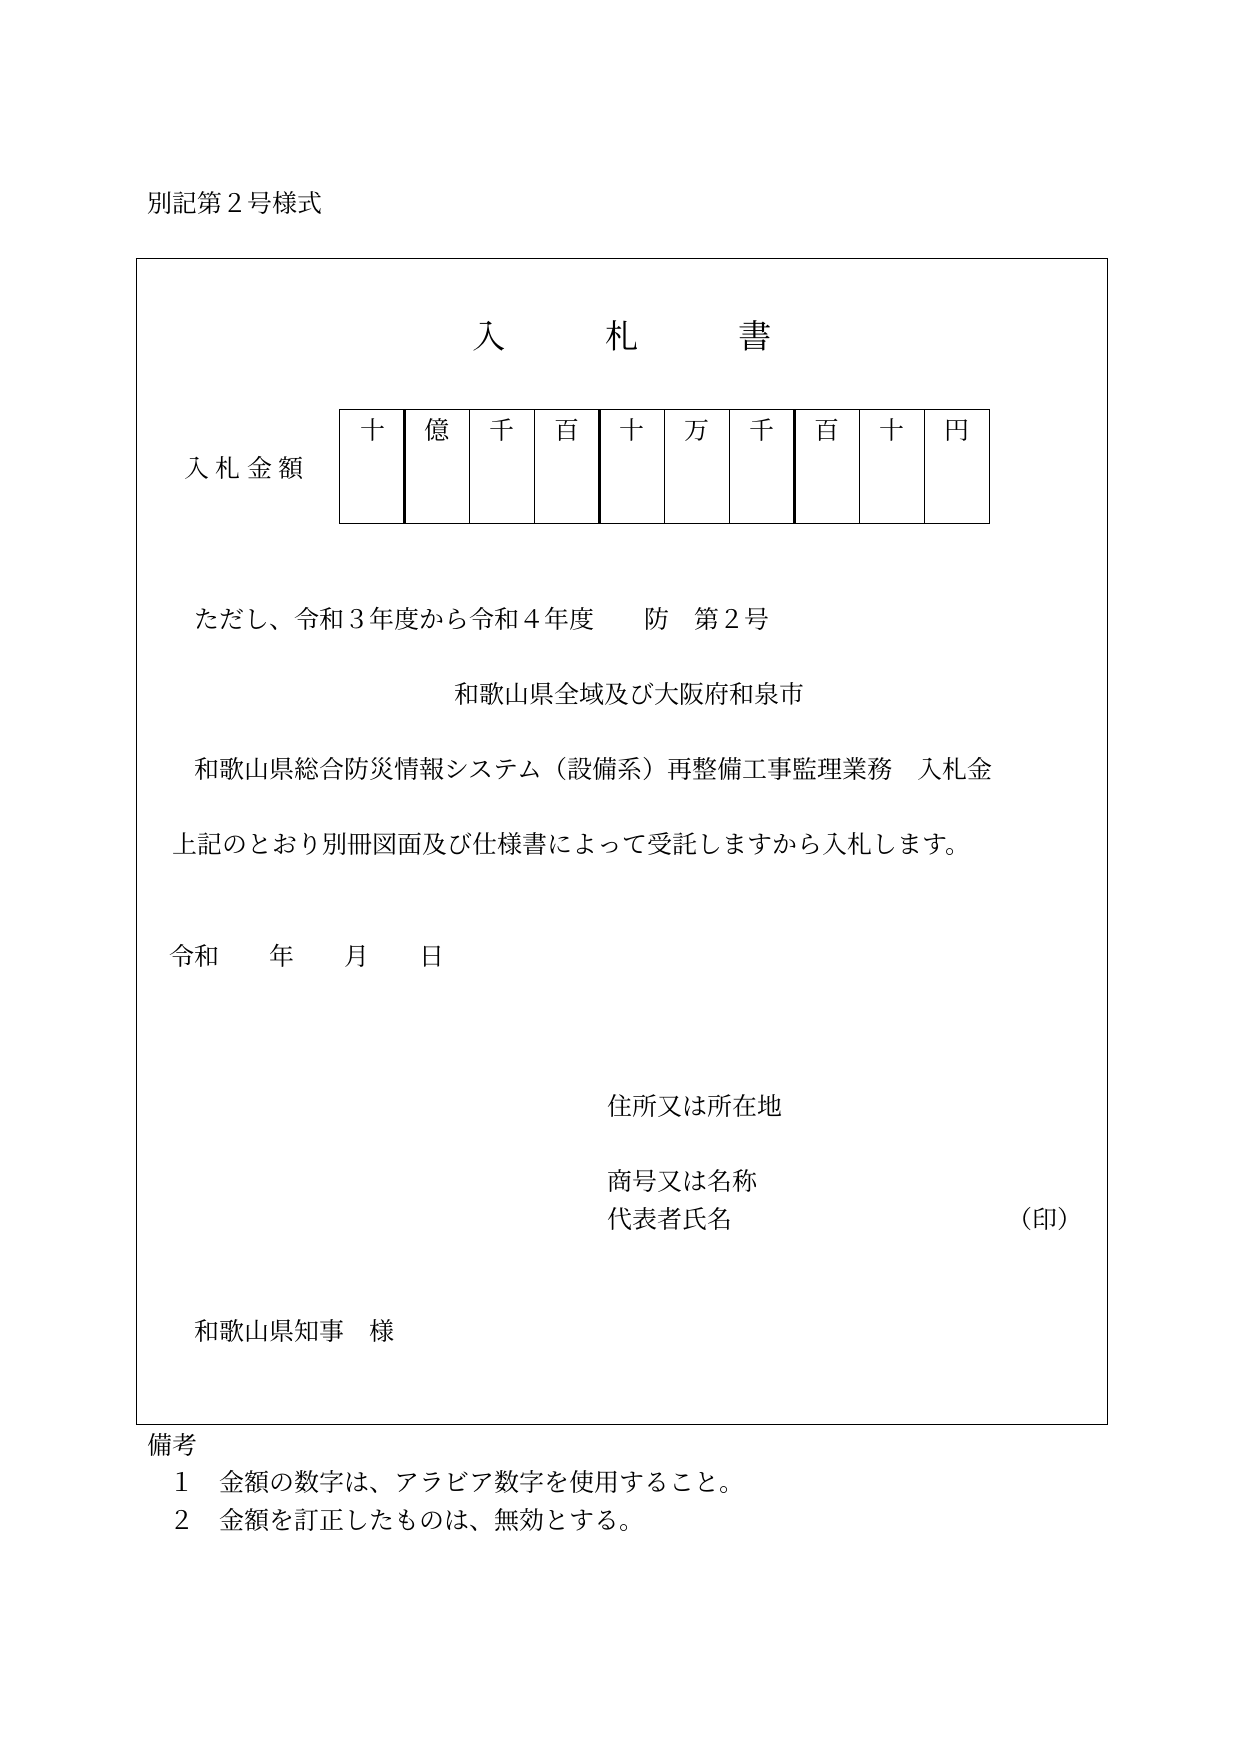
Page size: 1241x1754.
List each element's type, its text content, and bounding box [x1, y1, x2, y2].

table_header 入 札 書 ただし、令和３年度から令和４年度 防 第２号 和歌山県全域及び大阪府和泉市 和歌山県総合防災情報システム（設備系）再整備工事監理業務 入札金 上記のとおり別冊図面及び仕様書によって受託しますから入札します。 令和 年 月 日 住所又は所在地 商号又は名称 代表者氏名 （印） 和歌山県知事 様 [137, 259, 1107, 1424]
text ２ 金額を訂正したものは、無効とする。 [169, 1500, 1092, 1537]
text 別記第２号様式 [148, 183, 1092, 221]
text １ 金額の数字は、アラビア数字を使用すること。 [169, 1462, 1092, 1500]
text 備考 [148, 1425, 1092, 1462]
